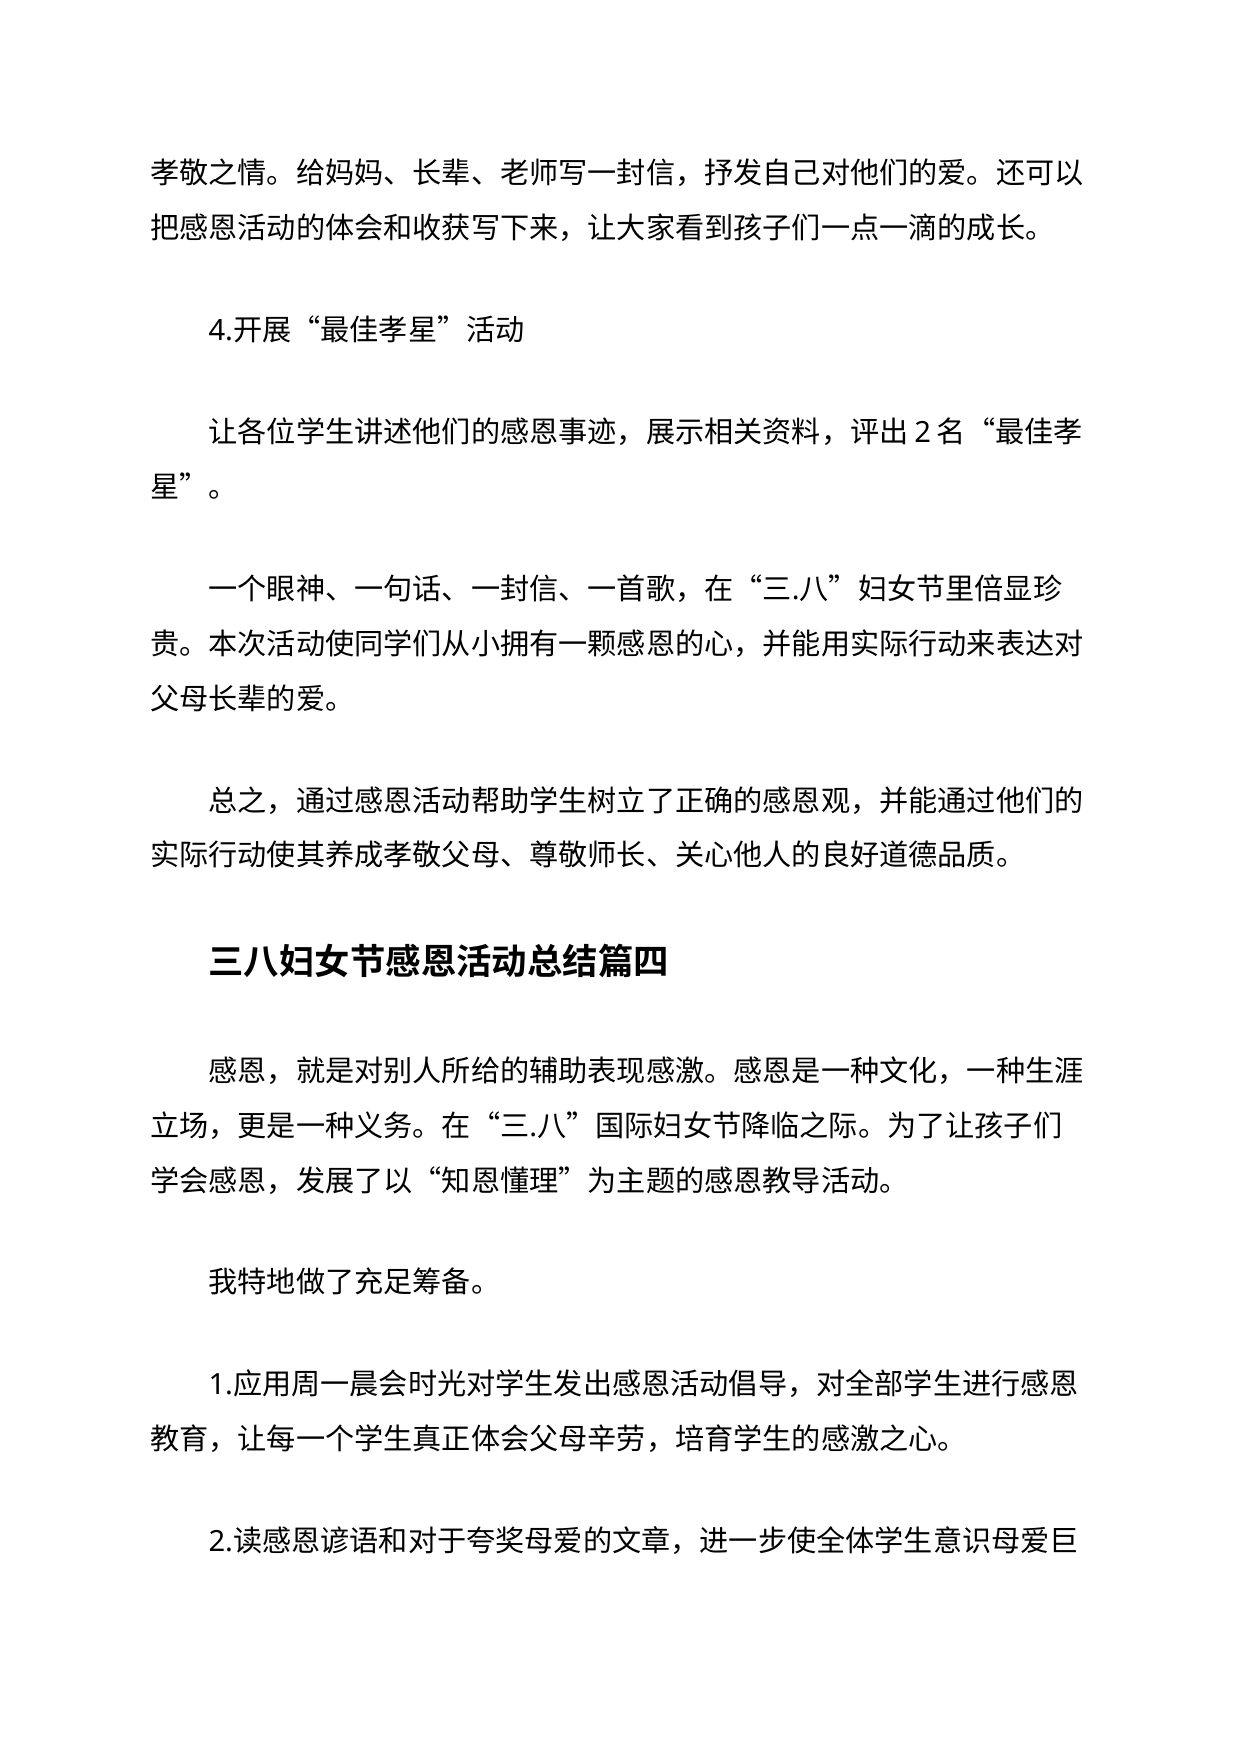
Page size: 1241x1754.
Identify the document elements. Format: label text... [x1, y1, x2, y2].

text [150, 1517, 1090, 1560]
text 三八妇女节感恩活动总结篇四 [150, 934, 1090, 985]
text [150, 150, 1090, 247]
text 一个眼神、一句话、一封信、一首歌，在“三.八”妇女节里倍显珍贵。本次活动使同学们从小拥有一颗感恩的心，并能用实际行动来表达对父母长辈的爱。 [150, 565, 1090, 718]
text 让各位学生讲述他们的感恩事迹，展示相关资料，评出2名“最佳孝星”。 [150, 409, 1090, 506]
text 我特地做了充足筹备。 [150, 1259, 1090, 1301]
text 总之，通过感恩活动帮助学生树立了正确的感恩观，并能通过他们的实际行动使其养成孝敬父母、尊敬师长、关心他人的良好道德品质。 [150, 777, 1090, 874]
text 1.应用周一晨会时光对学生发出感恩活动倡导，对全部学生进行感恩教育，让每一个学生真正体会父母辛劳，培育学生的感激之心。 [150, 1361, 1090, 1458]
text 4.开展“最佳孝星”活动 [150, 307, 1090, 349]
text 感恩，就是对别人所给的辅助表现感激。感恩是一种文化，一种生涯立场，更是一种义务。在“三.八”国际妇女节降临之际。为了让孩子们学会感恩，发展了以“知恩懂理”为主题的感恩教导活动。 [150, 1047, 1090, 1199]
